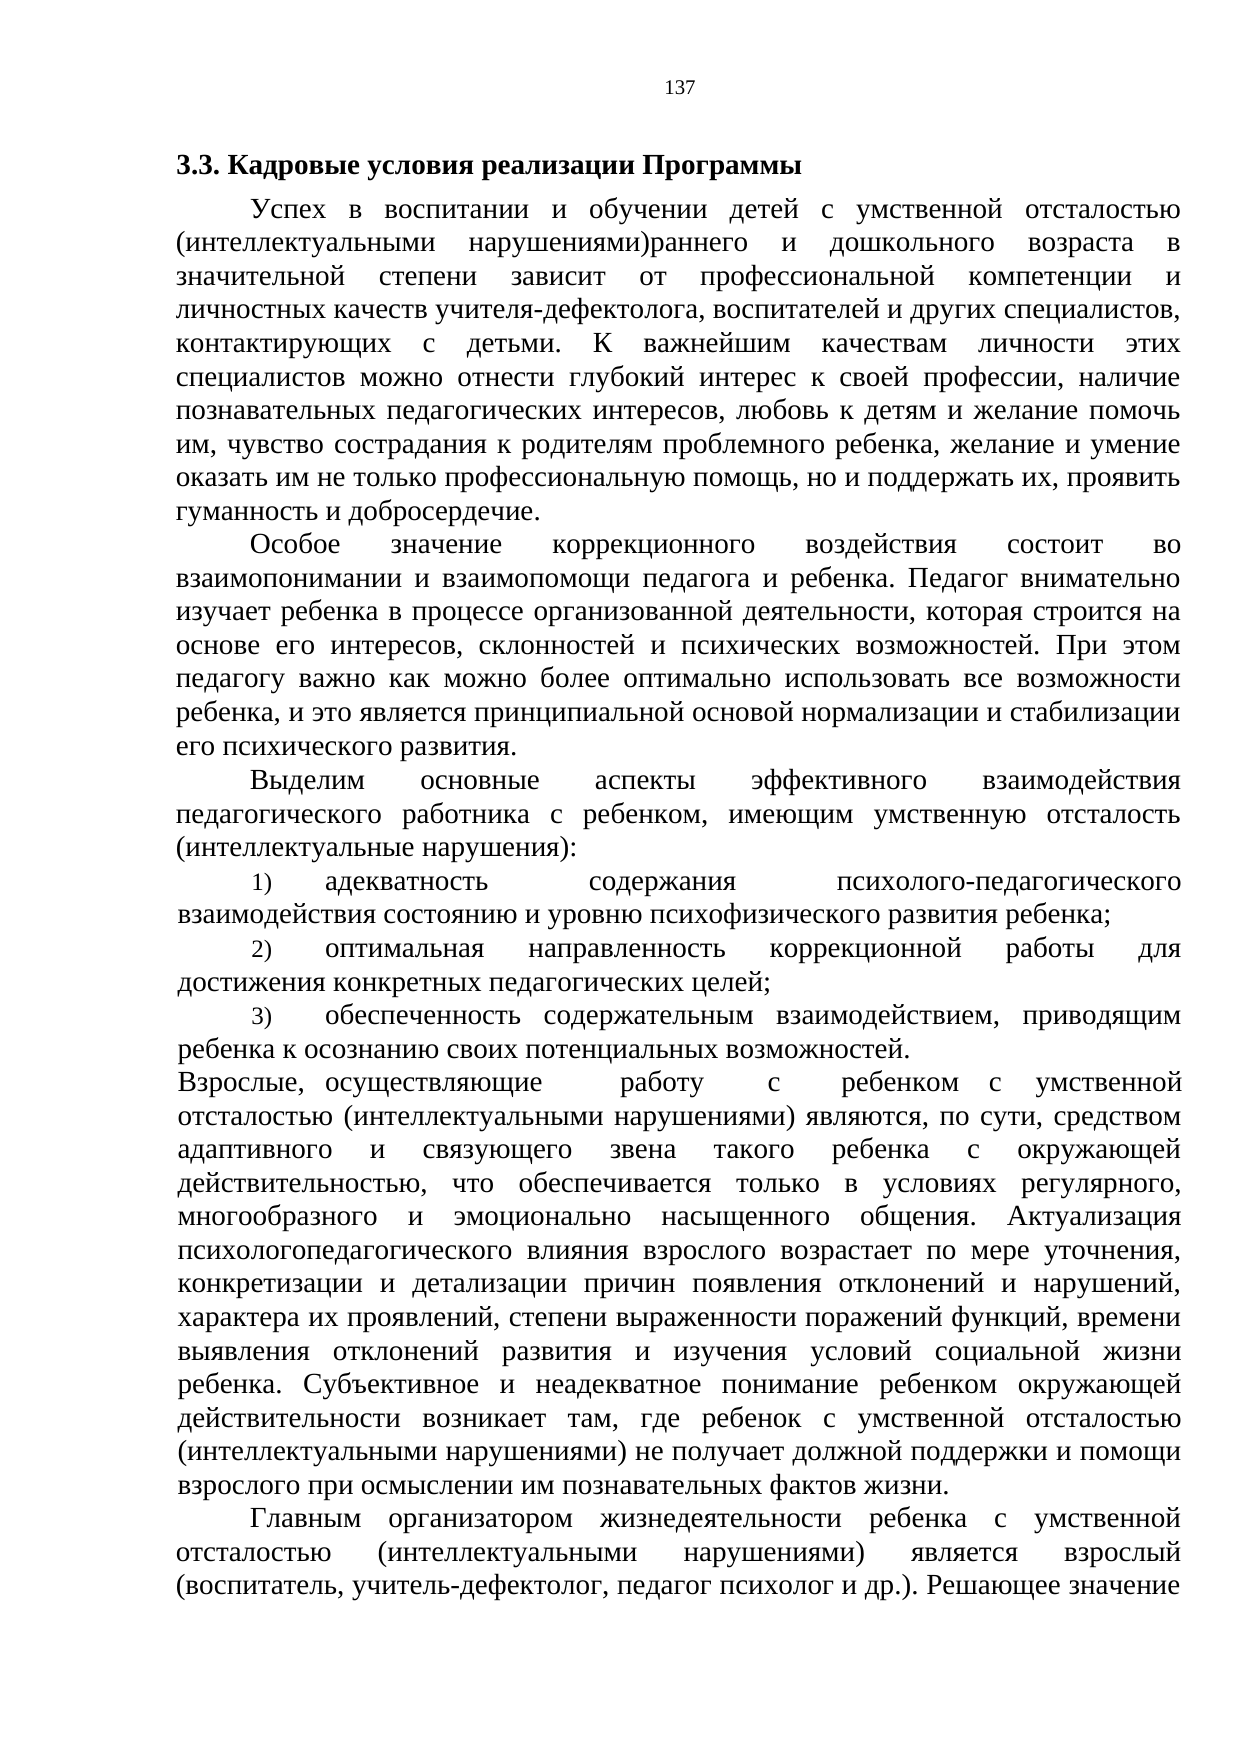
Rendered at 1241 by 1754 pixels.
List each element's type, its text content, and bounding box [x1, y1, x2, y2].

list оптимальная направленность коррекционной работы для достижения конкретных педагогических целей; [177, 930, 1182, 997]
text Взрослые, осуществляющие работу с ребенком с умственной отсталостью (интеллектуальными нарушениями) являются, по сути, средством адаптивного и связующего звена такого ребенка с окружающей действительностью, что обеспечивается только в условиях регулярного, многообразного и эмоционально насыщенного общения. Актуализация психологопедагогического влияния взрослого возрастает по мере уточнения, конкретизации и детализации причин появления отклонений и нарушений, характера их проявлений, степени выраженности поражений функций, времени выявления отклонений развития и изучения условий социальной жизни ребенка. Субъективное и неадекватное понимание ребенком окружающей действительности возникает там, где ребенок с умственной отсталостью (интеллектуальными нарушениями) не получает должной поддержки и помощи взрослого при осмыслении им познавательных фактов жизни. [177, 1064, 1182, 1500]
text Выделим основные аспекты эффективного взаимодействия педагогического работника с ребенком, имеющим умственную отсталость (интеллектуальные нарушения): [176, 762, 1182, 863]
text Успех в воспитании и обучении детей с умственной отсталостью (интеллектуальными нарушениями)раннего и дошкольного возраста в значительной степени зависит от профессиональной компетенции и личностных качеств учителя-дефектолога, воспитателей и других специалистов, контактирующих с детьми. К важнейшим качествам личности этих специалистов можно отнести глубокий интерес к своей профессии, наличие познавательных педагогических интересов, любовь к детям и желание помочь им, чувство сострадания к родителям проблемного ребенка, желание и умение оказать им не только профессиональную помощь, но и поддержать их, проявить гуманность и добросердечие. [176, 191, 1182, 526]
list адекватность содержания психолого-педагогического взаимодействия состоянию и уровню психофизического развития ребенка; [177, 863, 1182, 930]
text Особое значение коррекционного воздействия состоит во взаимопонимании и взаимопомощи педагога и ребенка. Педагог внимательно изучает ребенка в процессе организованной деятельности, которая строится на основе его интересов, склонностей и психических возможностей. При этом педагогу важно как можно более оптимально использовать все возможности ребенка, и это является принципиальной основой нормализации и стабилизации его психического развития. [176, 526, 1182, 761]
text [176, 1500, 1182, 1601]
subtitle 3.3. Кадровые условия реализации Программы [176, 147, 1182, 180]
list обеспеченность содержательным взаимодействием, приводящим ребенка к осознанию своих потенциальных возможностей. [177, 997, 1182, 1064]
